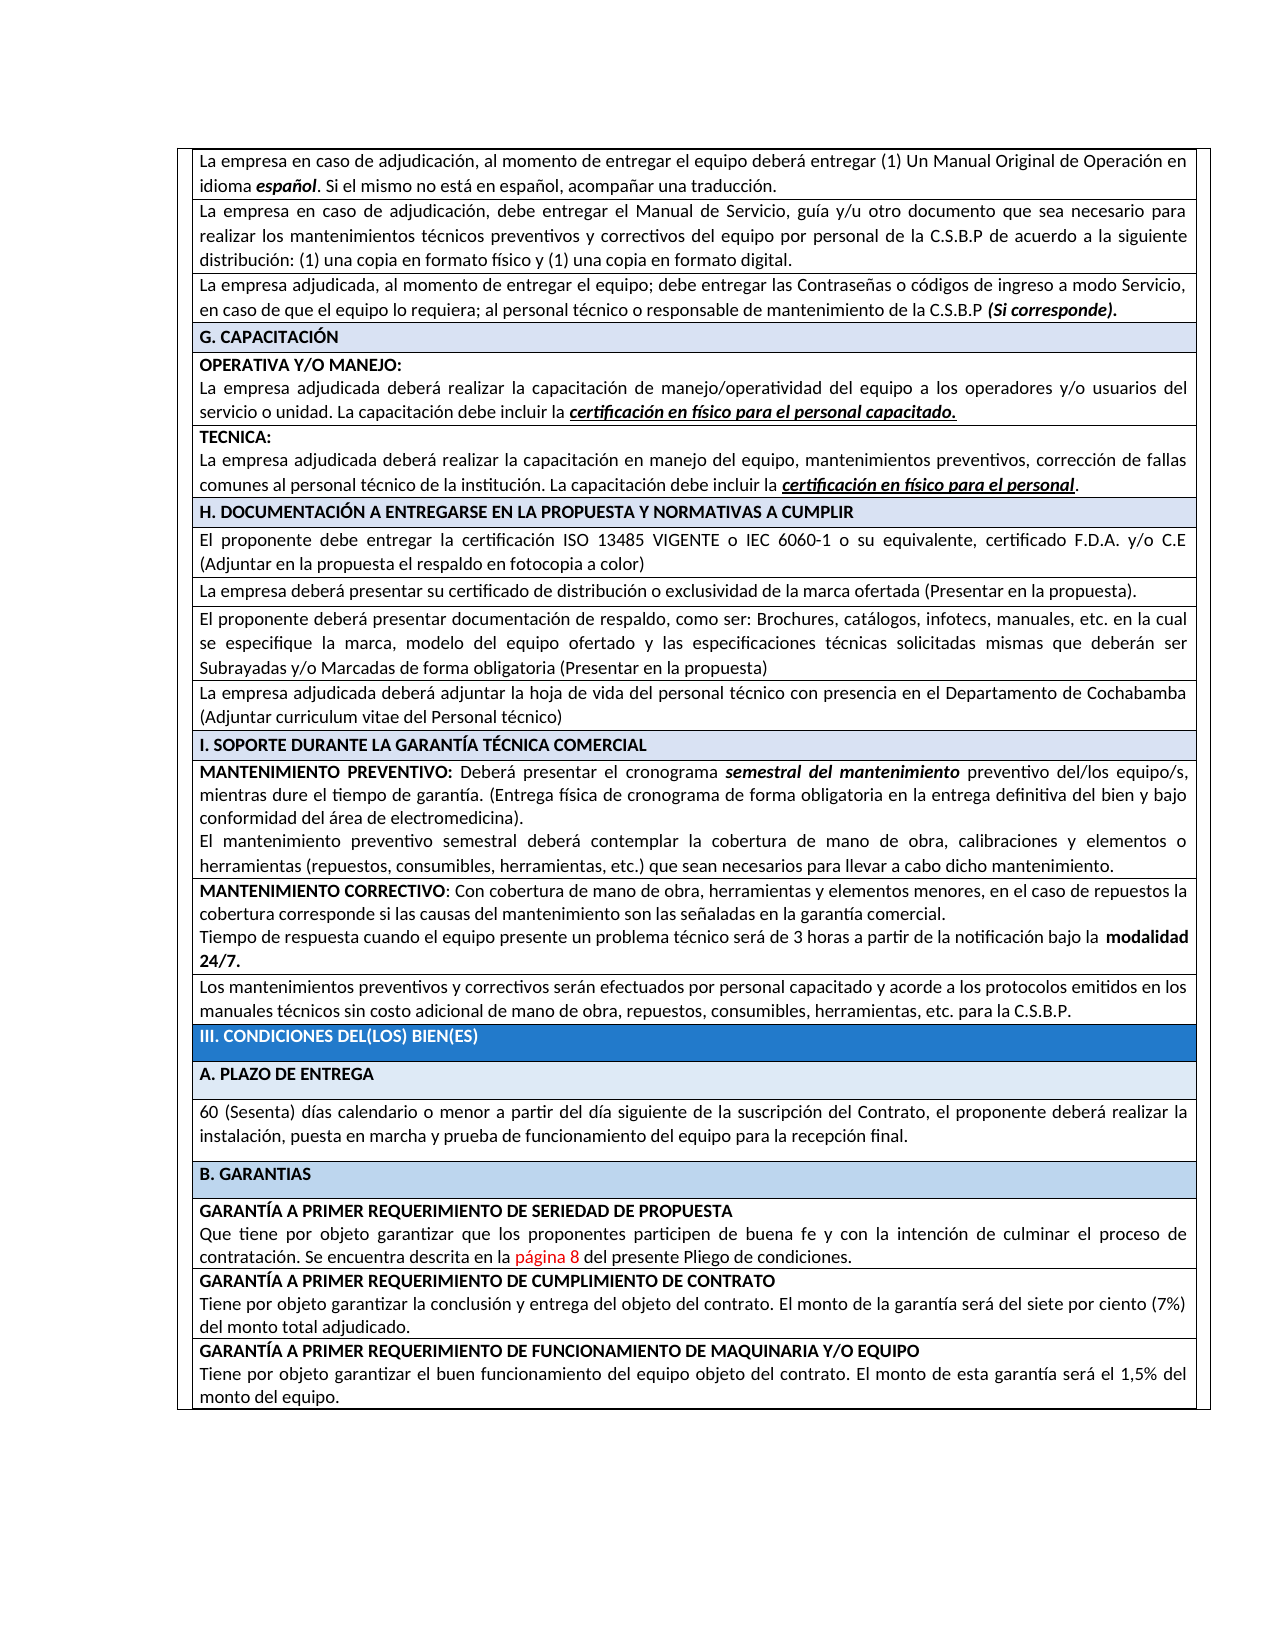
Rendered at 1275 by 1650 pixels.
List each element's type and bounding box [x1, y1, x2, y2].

table_cell [178, 149, 192, 1409]
table_cell [193, 353, 1196, 425]
table_cell [193, 274, 1196, 322]
table_cell [193, 426, 1196, 497]
table_cell [193, 578, 1196, 606]
table_cell [193, 150, 1196, 199]
table_cell [193, 681, 1196, 730]
table_cell [193, 200, 1196, 273]
table_cell [193, 528, 1196, 577]
table_cell [193, 761, 1196, 878]
table_cell [193, 607, 1196, 680]
table_cell [193, 879, 1196, 974]
table_cell [1197, 149, 1210, 1409]
table_cell [193, 1100, 1196, 1161]
table_cell [193, 975, 1196, 1024]
